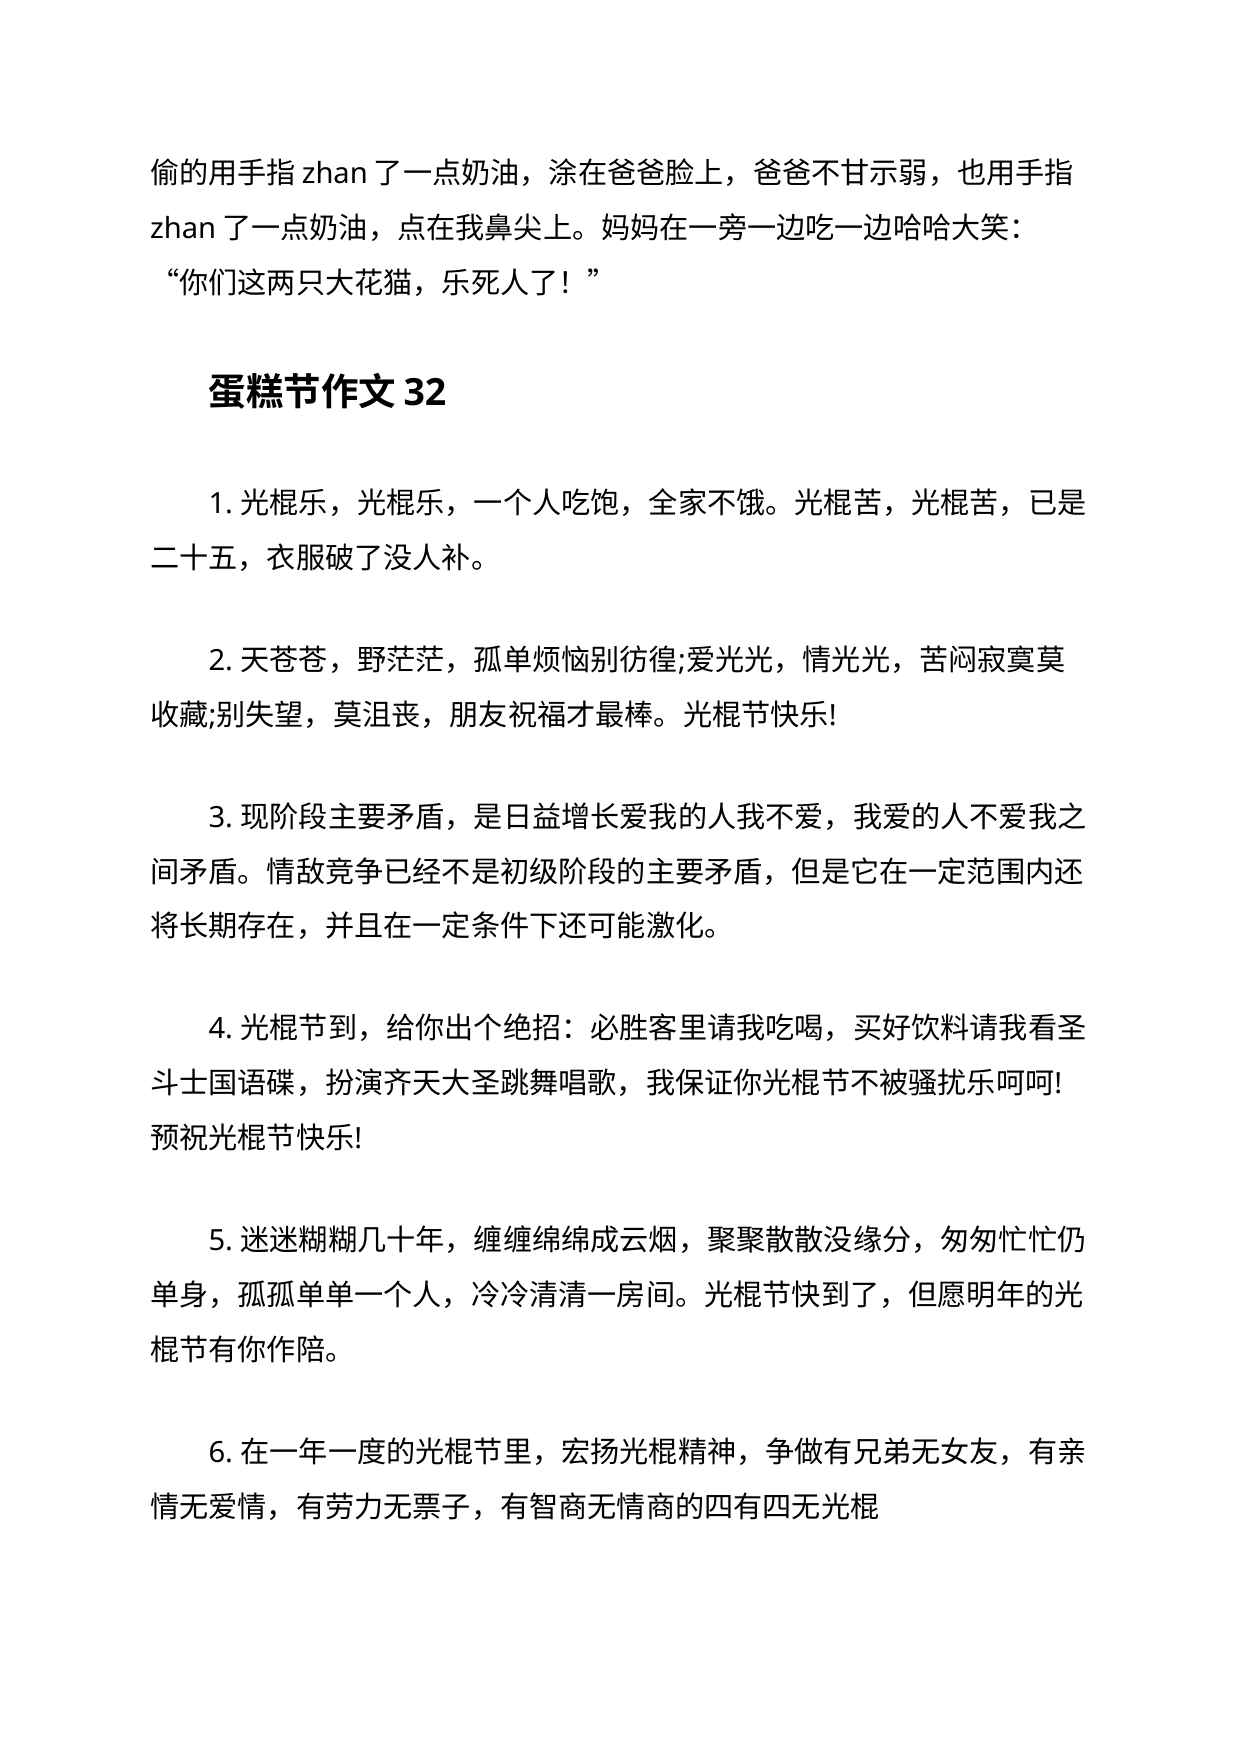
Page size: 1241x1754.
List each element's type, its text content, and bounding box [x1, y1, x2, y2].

text 5. 迷迷糊糊几十年，缠缠绵绵成云烟，聚聚散散没缘分，匆匆忙忙仍单身，孤孤单单一个人，冷冷清清一房间。光棍节快到了，但愿明年的光棍节有你作陪。 [150, 1217, 1090, 1369]
text 6. 在一年一度的光棍节里，宏扬光棍精神，争做有兄弟无女友，有亲情无爱情，有劳力无票子，有智商无情商的四有四无光棍 [150, 1428, 1090, 1526]
text 3. 现阶段主要矛盾，是日益增长爱我的人我不爱，我爱的人不爱我之间矛盾。情敌竞争已经不是初级阶段的主要矛盾，但是它在一定范围内还将长期存在，并且在一定条件下还可能激化。 [150, 793, 1090, 945]
text 蛋糕节作文32 [150, 362, 1090, 416]
text 4. 光棍节到，给你出个绝招：必胜客里请我吃喝，买好饮料请我看圣斗士国语碟，扮演齐天大圣跳舞唱歌，我保证你光棍节不被骚扰乐呵呵!预祝光棍节快乐! [150, 1005, 1090, 1157]
text 1. 光棍乐，光棍乐，一个人吃饱，全家不饿。光棍苦，光棍苦，已是二十五，衣服破了没人补。 [150, 479, 1090, 577]
text 2. 天苍苍，野茫茫，孤单烦恼别彷徨;爱光光，情光光，苦闷寂寞莫收藏;别失望，莫沮丧，朋友祝福才最棒。光棍节快乐! [150, 636, 1090, 733]
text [150, 150, 1090, 302]
